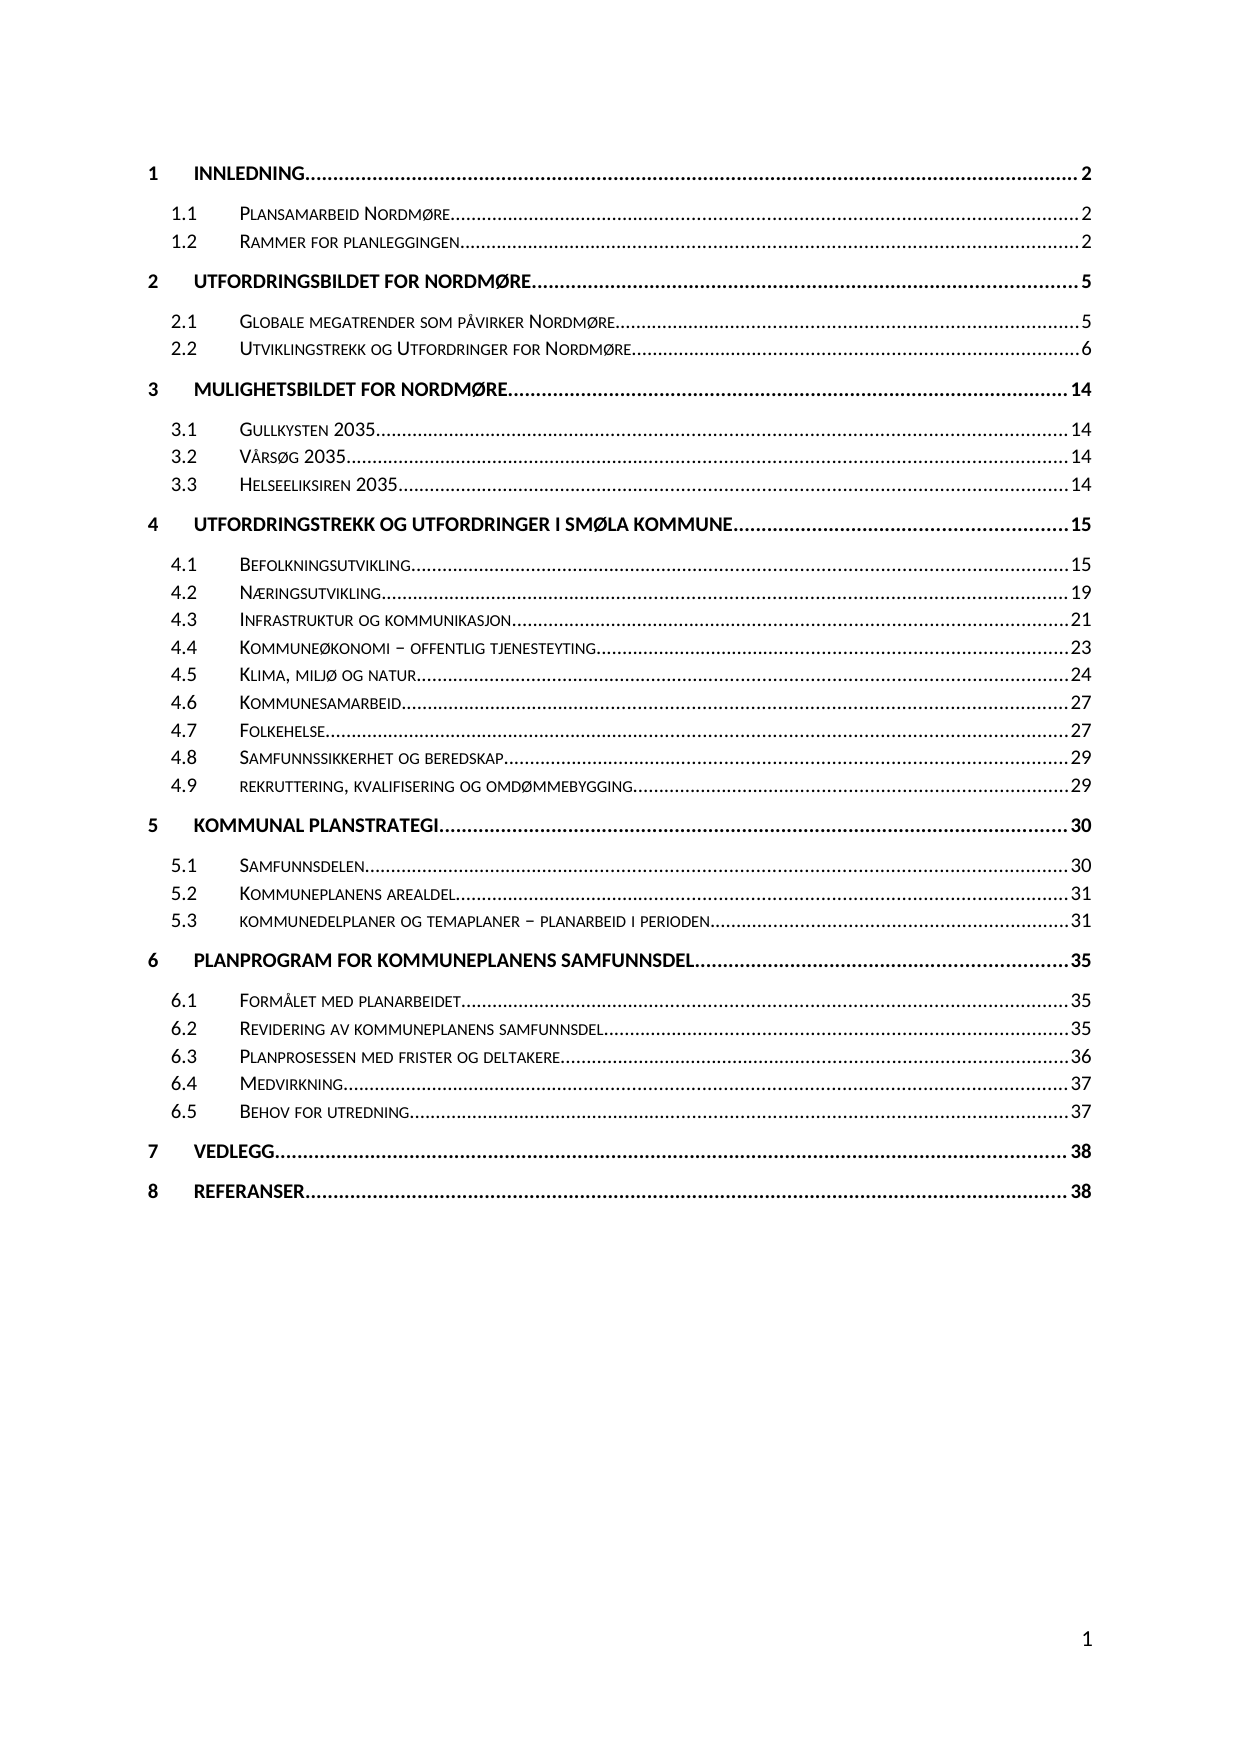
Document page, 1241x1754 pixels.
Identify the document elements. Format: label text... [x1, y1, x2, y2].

text 5 Kommunal planstrategi 30 [148, 812, 1093, 838]
text 4.6 Kommunesamarbeid 27 [171, 689, 1093, 715]
text 3.1 Gullkysten 2035 14 [171, 416, 1093, 441]
text 4.5 Klima, miljø og natur 24 [171, 662, 1093, 687]
text 6.2 Revidering av kommuneplanens samfunnsdel 35 [171, 1015, 1093, 1041]
text 5.1 Samfunnsdelen 30 [171, 852, 1093, 878]
text 4.7 Folkehelse 27 [171, 717, 1093, 742]
text 4.3 Infrastruktur og kommunikasjon 21 [171, 606, 1093, 632]
text 8 Referanser 38 [148, 1178, 1093, 1204]
text 1 Innledning 2 [148, 160, 1093, 186]
text 6.5 Behov for utredning 37 [171, 1098, 1093, 1123]
text 4 Utfordringstrekk og utfordringer i SMØLA kommune 15 [148, 511, 1093, 537]
text 6.3 Planprosessen med frister og deltakere 36 [171, 1043, 1093, 1068]
text 2.1 Globale megatrender som påvirker Nordmøre 5 [171, 308, 1093, 333]
text 6.4 Medvirkning 37 [171, 1071, 1093, 1096]
text 4.1 Befolkningsutvikling 15 [171, 551, 1093, 577]
text 4.9 rekruttering, kvalifisering og omdømmebygging 29 [171, 772, 1093, 797]
text 5.2 Kommuneplanens arealdel 31 [171, 880, 1093, 905]
text 4.8 Samfunnssikkerhet og beredskap 29 [171, 744, 1093, 770]
text 1.2 Rammer for planleggingen 2 [171, 228, 1093, 253]
text 6.1 Formålet med planarbeidet 35 [171, 988, 1093, 1013]
text 6 Planprogram for kommuneplanens samfunnsdel 35 [148, 948, 1093, 973]
text 2.2 Utviklingstrekk og Utfordringer for Nordmøre 6 [171, 336, 1093, 361]
text 2 Utfordringsbildet for Nordmøre 5 [148, 268, 1093, 293]
text 4.2 Næringsutvikling 19 [171, 579, 1093, 604]
text 3.2 Vårsøg 2035 14 [171, 443, 1093, 469]
text 3 Mulighetsbildet for Nordmøre 14 [148, 376, 1093, 401]
text 7 Vedlegg 38 [148, 1138, 1093, 1164]
text 4.4 Kommuneøkonomi – offentlig tjenesteyting 23 [171, 634, 1093, 659]
text 5.3 kommunedelplaner og temaplaner – planarbeid i perioden 31 [171, 907, 1093, 933]
text 3.3 Helseeliksiren 2035 14 [171, 471, 1093, 496]
text 1.1 Plansamarbeid Nordmøre 2 [171, 200, 1093, 226]
